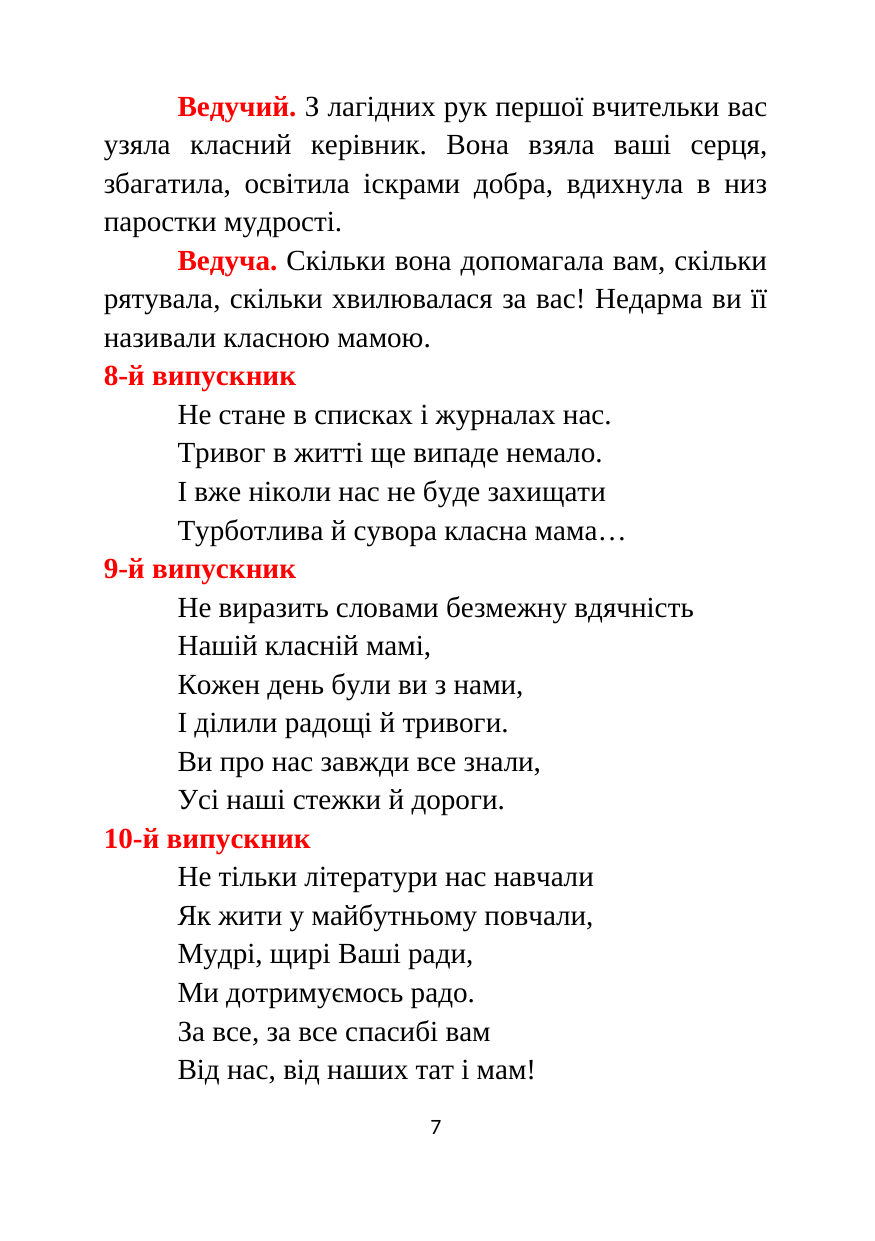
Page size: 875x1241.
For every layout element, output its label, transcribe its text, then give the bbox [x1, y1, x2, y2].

text Від нас, від наших тат і мам! [103, 1052, 768, 1086]
text 8-й випускник [103, 358, 768, 392]
text Тривог в житті ще випаде немало. [103, 436, 768, 469]
text Кожен день були ви з нами, [103, 667, 768, 700]
text 9-й випускник [103, 551, 768, 585]
text Не стане в списках і журналах нас. [103, 397, 768, 431]
text Ви про нас завжди все знали, [103, 744, 768, 777]
text Не виразить словами безмежну вдячність [103, 590, 768, 623]
text Ведучий. З лагідних рук першої вчительки вас узяла класний керівник. Вона взяла ваші серця, збагатила, освітила іскрами добра, вдихнула в низ паростки мудрості. [103, 89, 768, 238]
text 10-й випускник [103, 821, 768, 854]
text Не тільки літератури нас навчали [103, 859, 768, 893]
text Турботлива й сувора класна мама… [103, 513, 768, 546]
text І ділили радощі й тривоги. [103, 705, 768, 739]
text Ми дотримуємось радо. [103, 975, 768, 1009]
text Усі наші стежки й дороги. [103, 782, 768, 816]
text Нашій класній мамі, [103, 628, 768, 662]
text Як жити у майбутньому повчали, [103, 898, 768, 932]
text За все, за все спасибі вам [103, 1014, 768, 1047]
text Мудрі, щирі Ваші ради, [103, 937, 768, 970]
text Ведуча. Скільки вона допомагала вам, скільки рятувала, скільки хвилювалася за вас! Недарма ви її називали класною мамою. [103, 243, 768, 353]
text І вже ніколи нас не буде захищати [103, 474, 768, 508]
